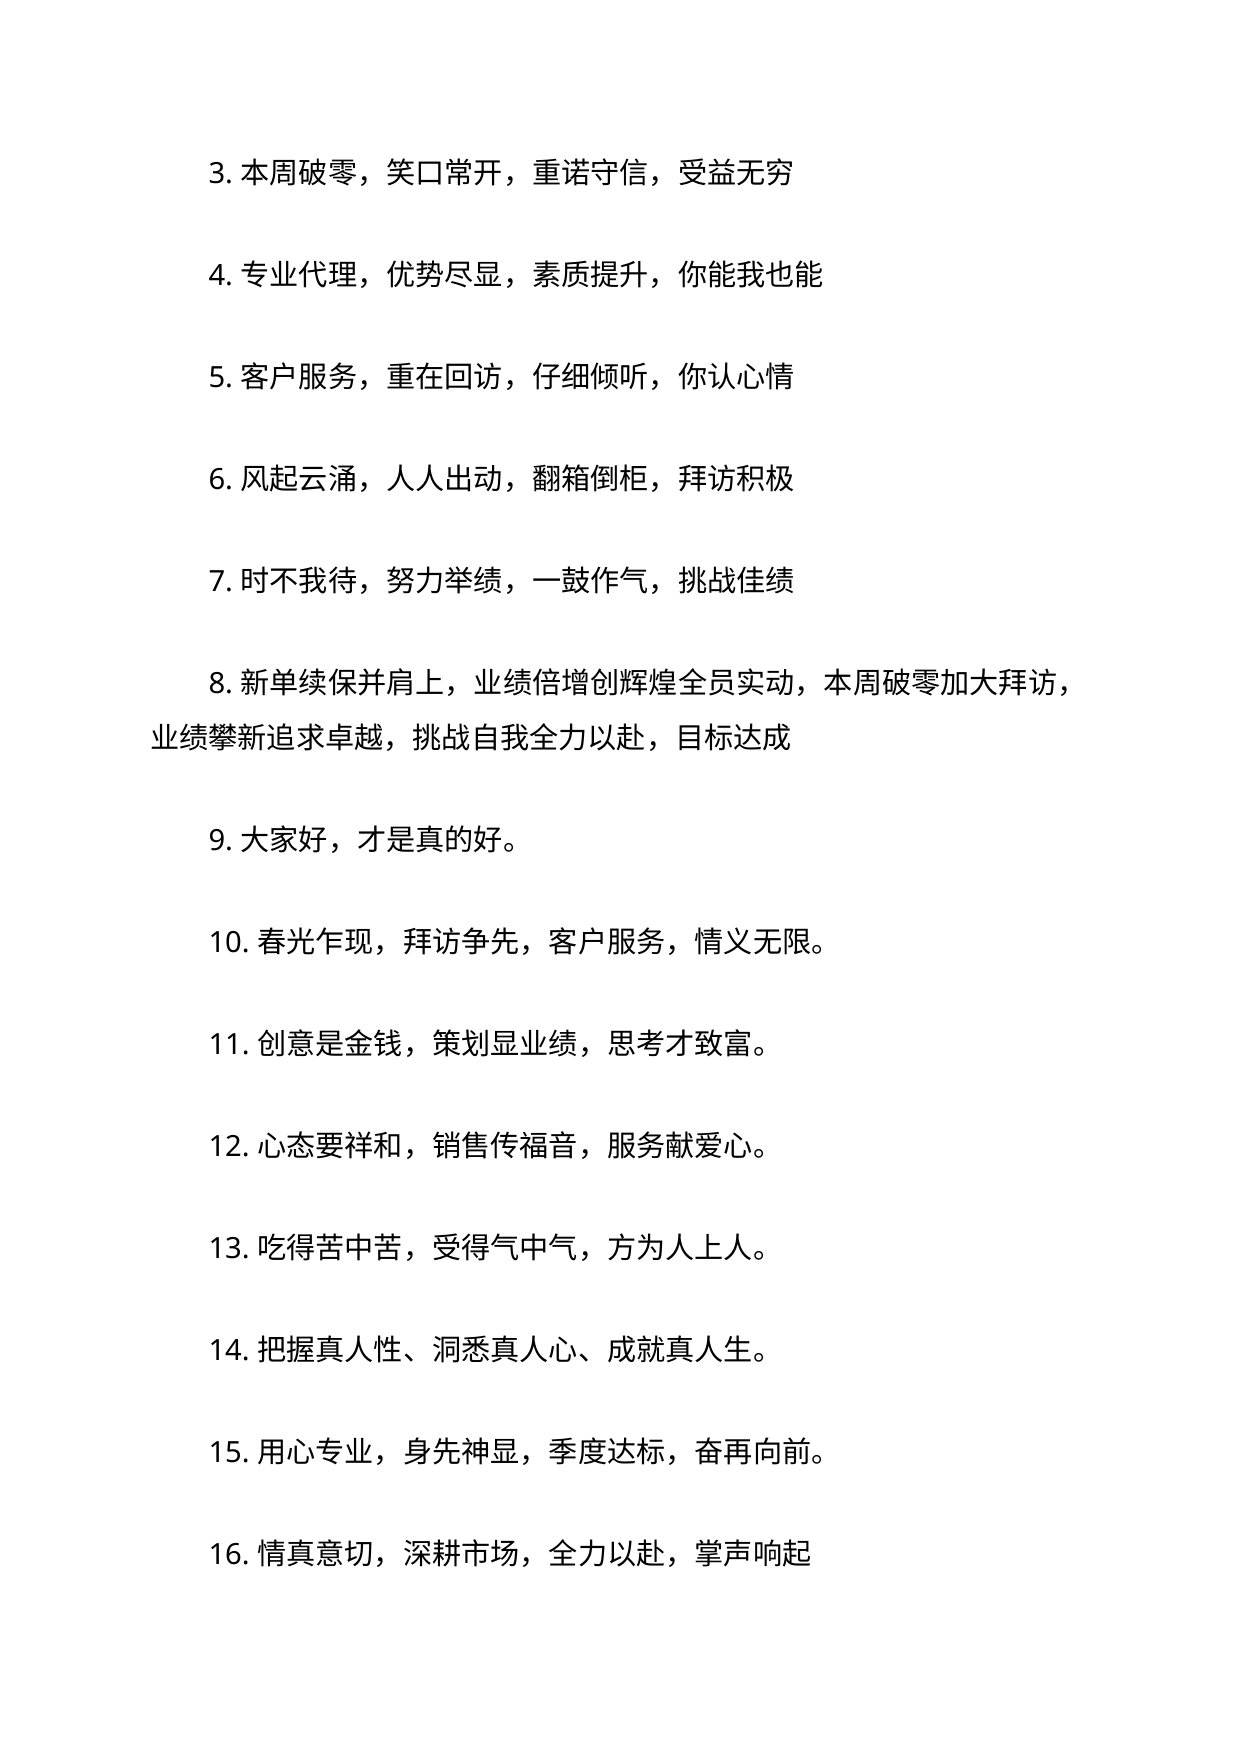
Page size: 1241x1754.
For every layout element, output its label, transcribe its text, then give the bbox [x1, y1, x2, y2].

text 8. 新单续保并肩上，业绩倍增创辉煌全员实动，本周破零加大拜访，业绩攀新追求卓越，挑战自我全力以赴，目标达成 [150, 660, 1090, 757]
text 16. 情真意切，深耕市场，全力以赴，掌声响起 [150, 1531, 1090, 1573]
text 7. 时不我待，努力举绩，一鼓作气，挑战佳绩 [150, 558, 1090, 600]
text 12. 心态要祥和，销售传福音，服务献爱心。 [150, 1123, 1090, 1165]
text 11. 创意是金钱，策划显业绩，思考才致富。 [150, 1021, 1090, 1063]
text 10. 春光乍现，拜访争先，客户服务，情义无限。 [150, 919, 1090, 961]
text 3. 本周破零，笑口常开，重诺守信，受益无穷 [150, 150, 1090, 192]
text 6. 风起云涌，人人出动，翻箱倒柜，拜访积极 [150, 456, 1090, 498]
text 15. 用心专业，身先神显，季度达标，奋再向前。 [150, 1428, 1090, 1471]
text 4. 专业代理，优势尽显，素质提升，你能我也能 [150, 252, 1090, 294]
text 9. 大家好，才是真的好。 [150, 817, 1090, 859]
text 5. 客户服务，重在回访，仔细倾听，你认心情 [150, 354, 1090, 396]
text 13. 吃得苦中苦，受得气中气，方为人上人。 [150, 1224, 1090, 1267]
text 14. 把握真人性、洞悉真人心、成就真人生。 [150, 1327, 1090, 1369]
